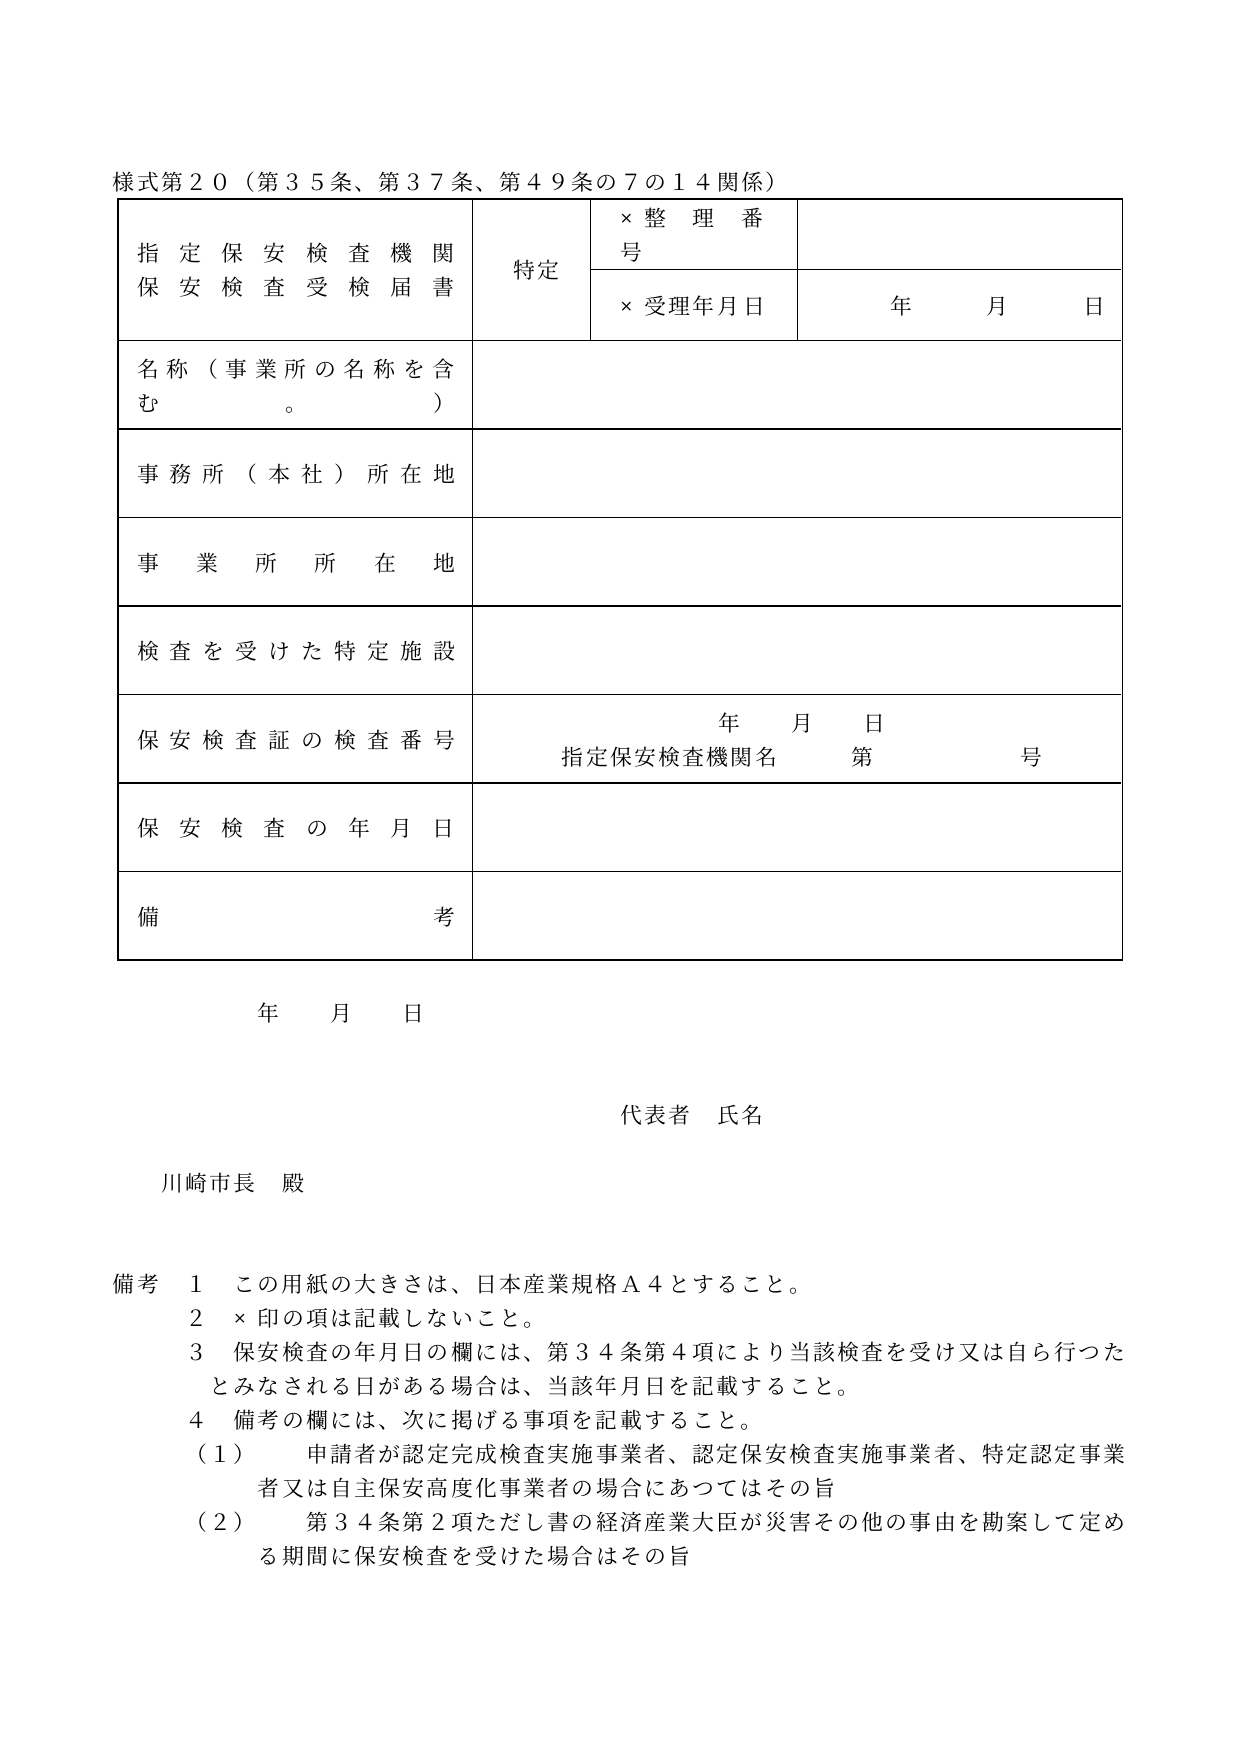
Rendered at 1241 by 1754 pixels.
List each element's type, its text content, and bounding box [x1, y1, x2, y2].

text 川崎市長 殿 [137, 1164, 1128, 1198]
text 様式第２０（第３５条、第３７条、第４９条の７の１４関係） [113, 164, 1128, 198]
text ３ 保安検査の年月日の欄には、第３４条第４項により当該検査を受け又は自ら行つたとみなされる日がある場合は、当該年月日を記載すること。 [176, 1334, 1128, 1402]
table_cell 保安検査の年月日 [119, 784, 472, 871]
text 備考 １ この用紙の大きさは、日本産業規格Ａ４とすること。 [113, 1266, 1128, 1300]
text ２ ×印の項は記載しないこと。 [176, 1300, 1128, 1334]
table_header 特定 [473, 200, 590, 339]
table_cell ×受理年月日 [591, 270, 797, 339]
table_cell [473, 517, 1122, 605]
table_cell [473, 428, 1122, 517]
table_cell 保安検査証の検査番号 [119, 695, 472, 782]
text 年 月 日 [137, 995, 1128, 1029]
table_cell [473, 871, 1122, 959]
table_cell 検査を受けた特定施設 [119, 607, 472, 694]
table_cell 年 月 日 [798, 269, 1122, 339]
list 第３４条第２項ただし書の経済産業大臣が災害その他の事由を勘案して定める期間に保安検査を受けた場合はその旨 [178, 1504, 1128, 1572]
table_cell 備考 [119, 872, 472, 959]
text 代表者 氏名 [597, 1097, 1128, 1131]
table_cell 事業所所在地 [119, 518, 472, 605]
table_header [798, 200, 1122, 269]
table_cell 年 月 日 指定保安検査機関名 第 号 [473, 694, 1122, 782]
table_cell [473, 340, 1122, 428]
text ４ 備考の欄には、次に掲げる事項を記載すること。 [176, 1402, 1128, 1436]
table_cell 名称（事業所の名称を含む。） [119, 341, 472, 428]
table_cell 事務所（本社）所在地 [119, 430, 472, 517]
table_cell [473, 782, 1122, 871]
list 申請者が認定完成検査実施事業者、認定保安検査実施事業者、特定認定事業者又は自主保安高度化事業者の場合にあつてはその旨 [178, 1436, 1128, 1504]
table_header 指定保安検査機関 保安検査受検届書 [119, 200, 472, 339]
table_header ×整理番号 [591, 200, 797, 269]
table_cell [473, 605, 1122, 694]
